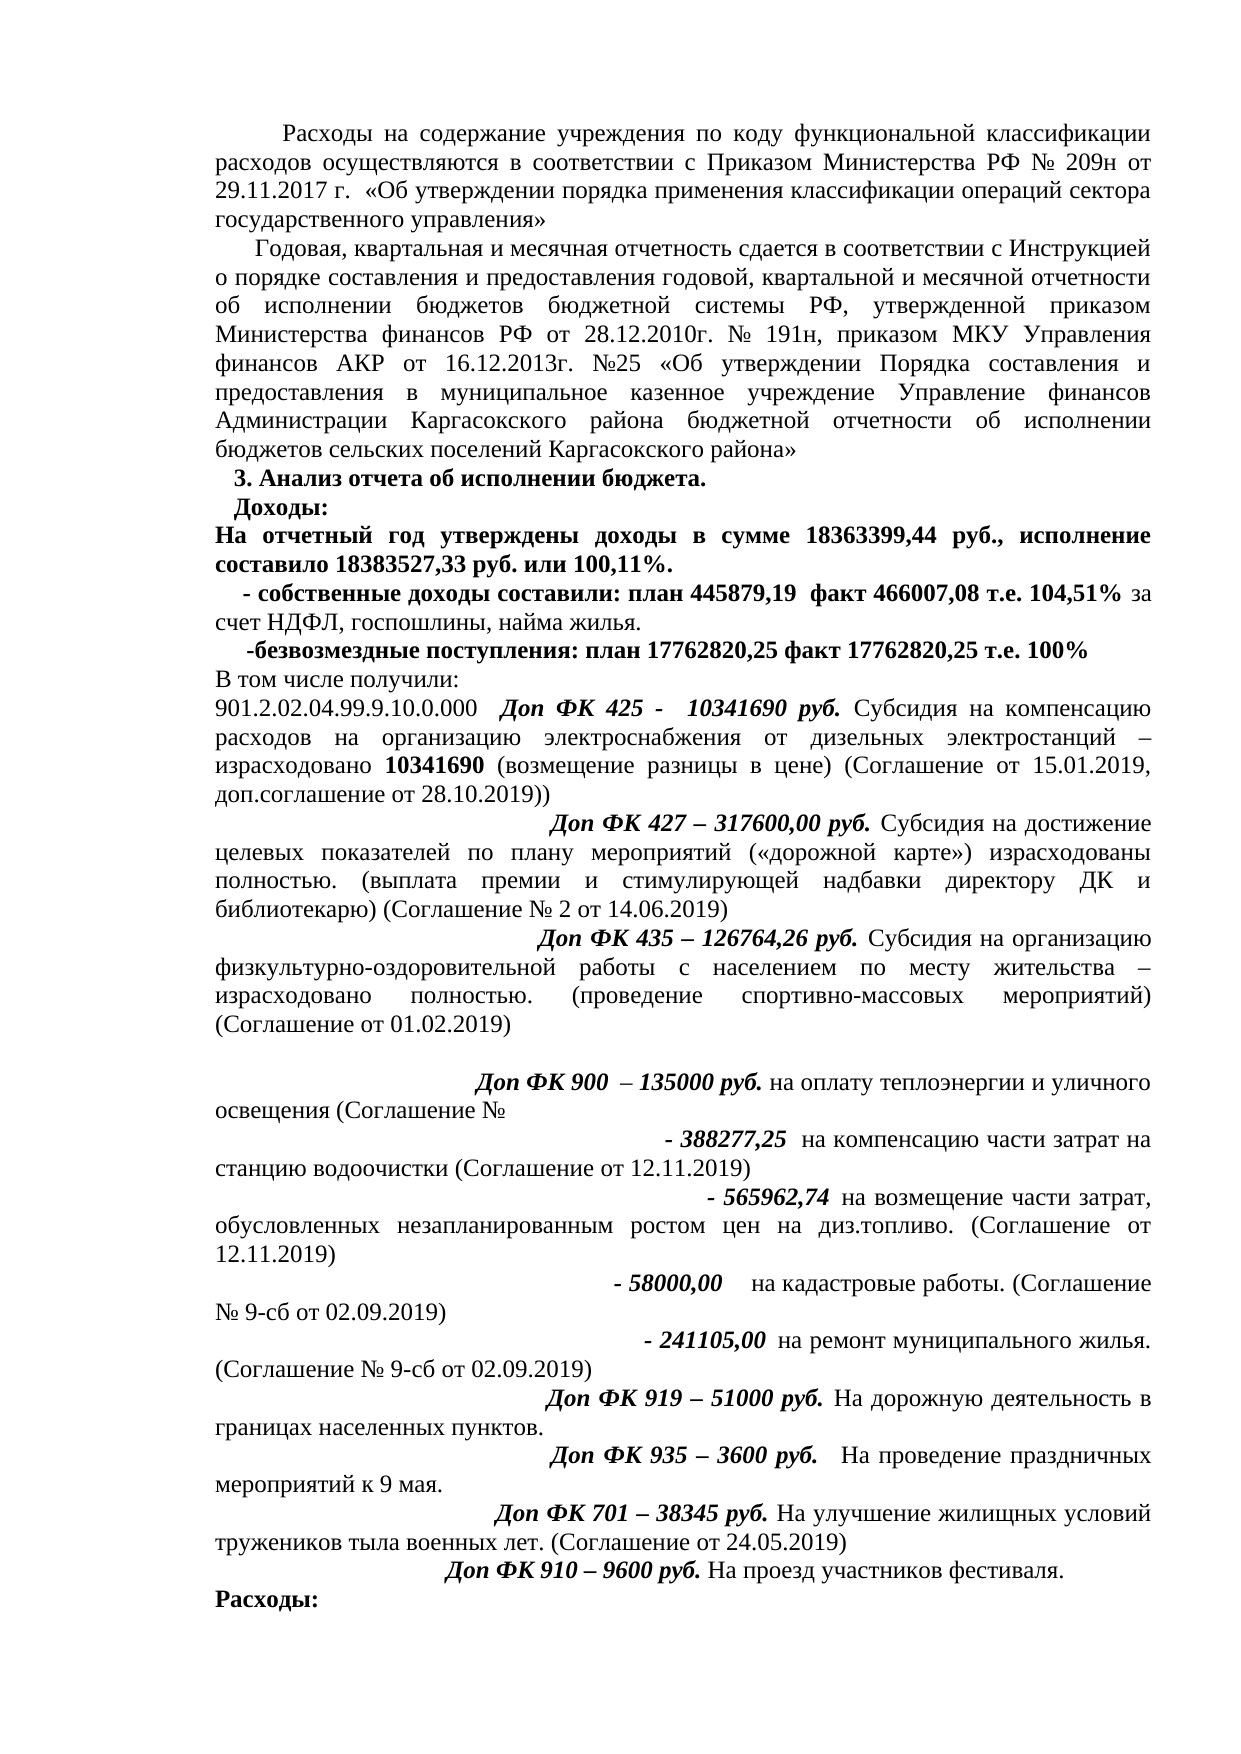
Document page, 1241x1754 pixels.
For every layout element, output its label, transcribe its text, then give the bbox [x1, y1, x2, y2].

text - 565962,74 на возмещение части затрат, обусловленных незапланированным ростом цен на диз.топливо. (Соглашение от 12.11.2019) [215, 1182, 1152, 1268]
text Доп ФК 701 – 38345 руб. На улучшение жилищных условий тружеников тыла военных лет. (Соглашение от 24.05.2019) [215, 1498, 1152, 1556]
text В том числе получили: [215, 664, 1152, 693]
text Расходы на содержание учреждения по коду функциональной классификации расходов осуществляются в соответствии с Приказом Министерства РФ № 209н от 29.11.2017 г. «Об утверждении порядка применения классификации операций сектора государственного управления» [215, 118, 1152, 233]
text Доп ФК 919 – 51000 руб. На дорожную деятельность в границах населенных пунктов. [215, 1383, 1152, 1441]
text - 58000,00 на кадастровые работы. (Соглашение № 9-сб от 02.09.2019) [215, 1268, 1152, 1326]
text Доп ФК 900 – 135000 руб. на оплату теплоэнергии и уличного освещения (Соглашение № [215, 1067, 1152, 1124]
text Доп ФК 435 – 126764,26 руб. Субсидия на организацию физкультурно-оздоровительной работы с населением по месту жительства – израсходовано полностью. (проведение спортивно-массовых мероприятий) (Соглашение от 01.02.2019) [215, 923, 1152, 1038]
text Доп ФК 427 – 317600,00 руб. Субсидия на достижение целевых показателей по плану мероприятий («дорожной карте») израсходованы полностью. (выплата премии и стимулирующей надбавки директору ДК и библиотекарю) (Соглашение № 2 от 14.06.2019) [215, 808, 1152, 923]
text -безвозмездные поступления: план 17762820,25 факт 17762820,25 т.е. 100% [215, 636, 1152, 664]
text - 388277,25 на компенсацию части затрат на станцию водоочистки (Соглашение от 12.11.2019) [215, 1124, 1152, 1182]
text - собственные доходы составили: план 445879,19 факт 466007,08 т.е. 104,51% за счет НДФЛ, госпошлины, найма жилья. [215, 578, 1152, 636]
text Годовая, квартальная и месячная отчетность сдается в соответствии с Инструкцией о порядке составления и предоставления годовой, квартальной и месячной отчетности об исполнении бюджетов бюджетной системы РФ, утвержденной приказом Министерства финансов РФ от 28.12.2010г. № 191н, приказом МКУ Управления финансов АКР от 16.12.2013г. №25 «Об утверждении Порядка составления и предоставления в муниципальное казенное учреждение Управление финансов Администрации Каргасокского района бюджетной отчетности об исполнении бюджетов сельских поселений Каргасокского района» [215, 233, 1152, 463]
text Расходы: [215, 1584, 1152, 1613]
text - 241105,00 на ремонт муниципального жилья. (Соглашение № 9-сб от 02.09.2019) [215, 1326, 1152, 1383]
text 3. Анализ отчета об исполнении бюджета. [215, 463, 1152, 492]
text Доп ФК 910 – 9600 руб. На проезд участников фестиваля. [215, 1556, 1152, 1584]
text Доп ФК 935 – 3600 руб. На проведение праздничных мероприятий к 9 мая. [215, 1441, 1152, 1498]
text Доходы: [215, 492, 1152, 521]
text На отчетный год утверждены доходы в сумме 18363399,44 руб., исполнение составило 18383527,33 руб. или 100,11%. [215, 521, 1152, 578]
text 901.2.02.04.99.9.10.0.000 Доп ФК 425 - 10341690 руб. Субсидия на компенсацию расходов на организацию электроснабжения от дизельных электростанций – израсходовано 10341690 (возмещение разницы в цене) (Соглашение от 15.01.2019, доп.соглашение от 28.10.2019)) [215, 693, 1152, 808]
